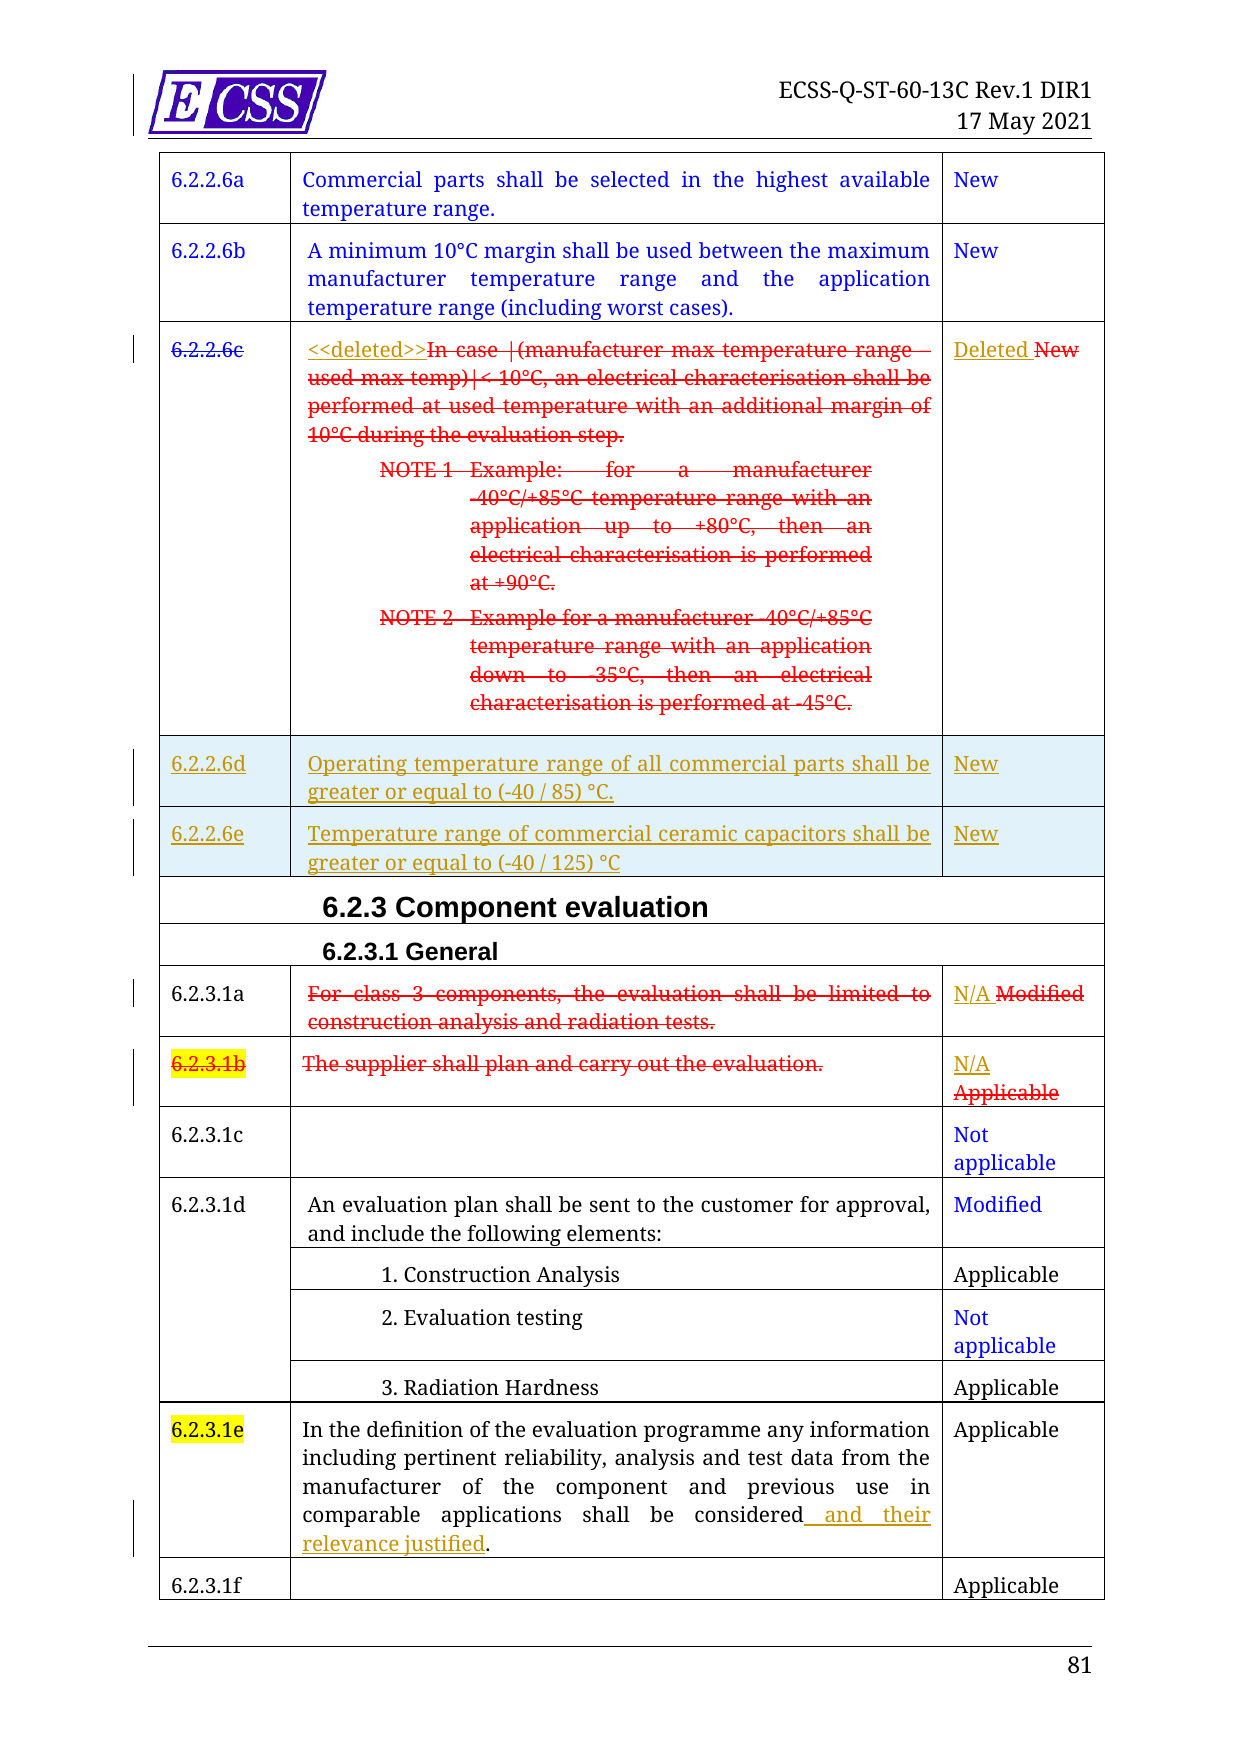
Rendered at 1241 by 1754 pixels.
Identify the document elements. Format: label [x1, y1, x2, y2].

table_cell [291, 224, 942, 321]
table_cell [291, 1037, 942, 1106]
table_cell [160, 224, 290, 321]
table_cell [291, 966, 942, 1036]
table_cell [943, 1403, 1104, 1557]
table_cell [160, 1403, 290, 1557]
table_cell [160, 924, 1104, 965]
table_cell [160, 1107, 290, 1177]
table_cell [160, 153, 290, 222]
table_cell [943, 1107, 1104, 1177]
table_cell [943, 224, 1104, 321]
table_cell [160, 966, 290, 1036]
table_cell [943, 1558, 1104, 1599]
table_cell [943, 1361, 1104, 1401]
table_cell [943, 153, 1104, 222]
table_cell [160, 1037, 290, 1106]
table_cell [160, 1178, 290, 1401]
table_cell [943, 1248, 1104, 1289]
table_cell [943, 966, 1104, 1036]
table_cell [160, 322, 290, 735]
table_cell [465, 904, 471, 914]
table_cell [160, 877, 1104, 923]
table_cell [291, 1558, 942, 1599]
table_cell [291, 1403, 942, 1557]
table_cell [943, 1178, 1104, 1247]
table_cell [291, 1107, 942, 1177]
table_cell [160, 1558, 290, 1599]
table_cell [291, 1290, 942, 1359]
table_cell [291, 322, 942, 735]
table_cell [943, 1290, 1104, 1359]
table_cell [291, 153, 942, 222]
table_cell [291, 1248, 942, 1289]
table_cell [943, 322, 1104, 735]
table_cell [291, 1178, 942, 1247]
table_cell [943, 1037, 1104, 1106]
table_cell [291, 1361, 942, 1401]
picture [148, 70, 327, 134]
